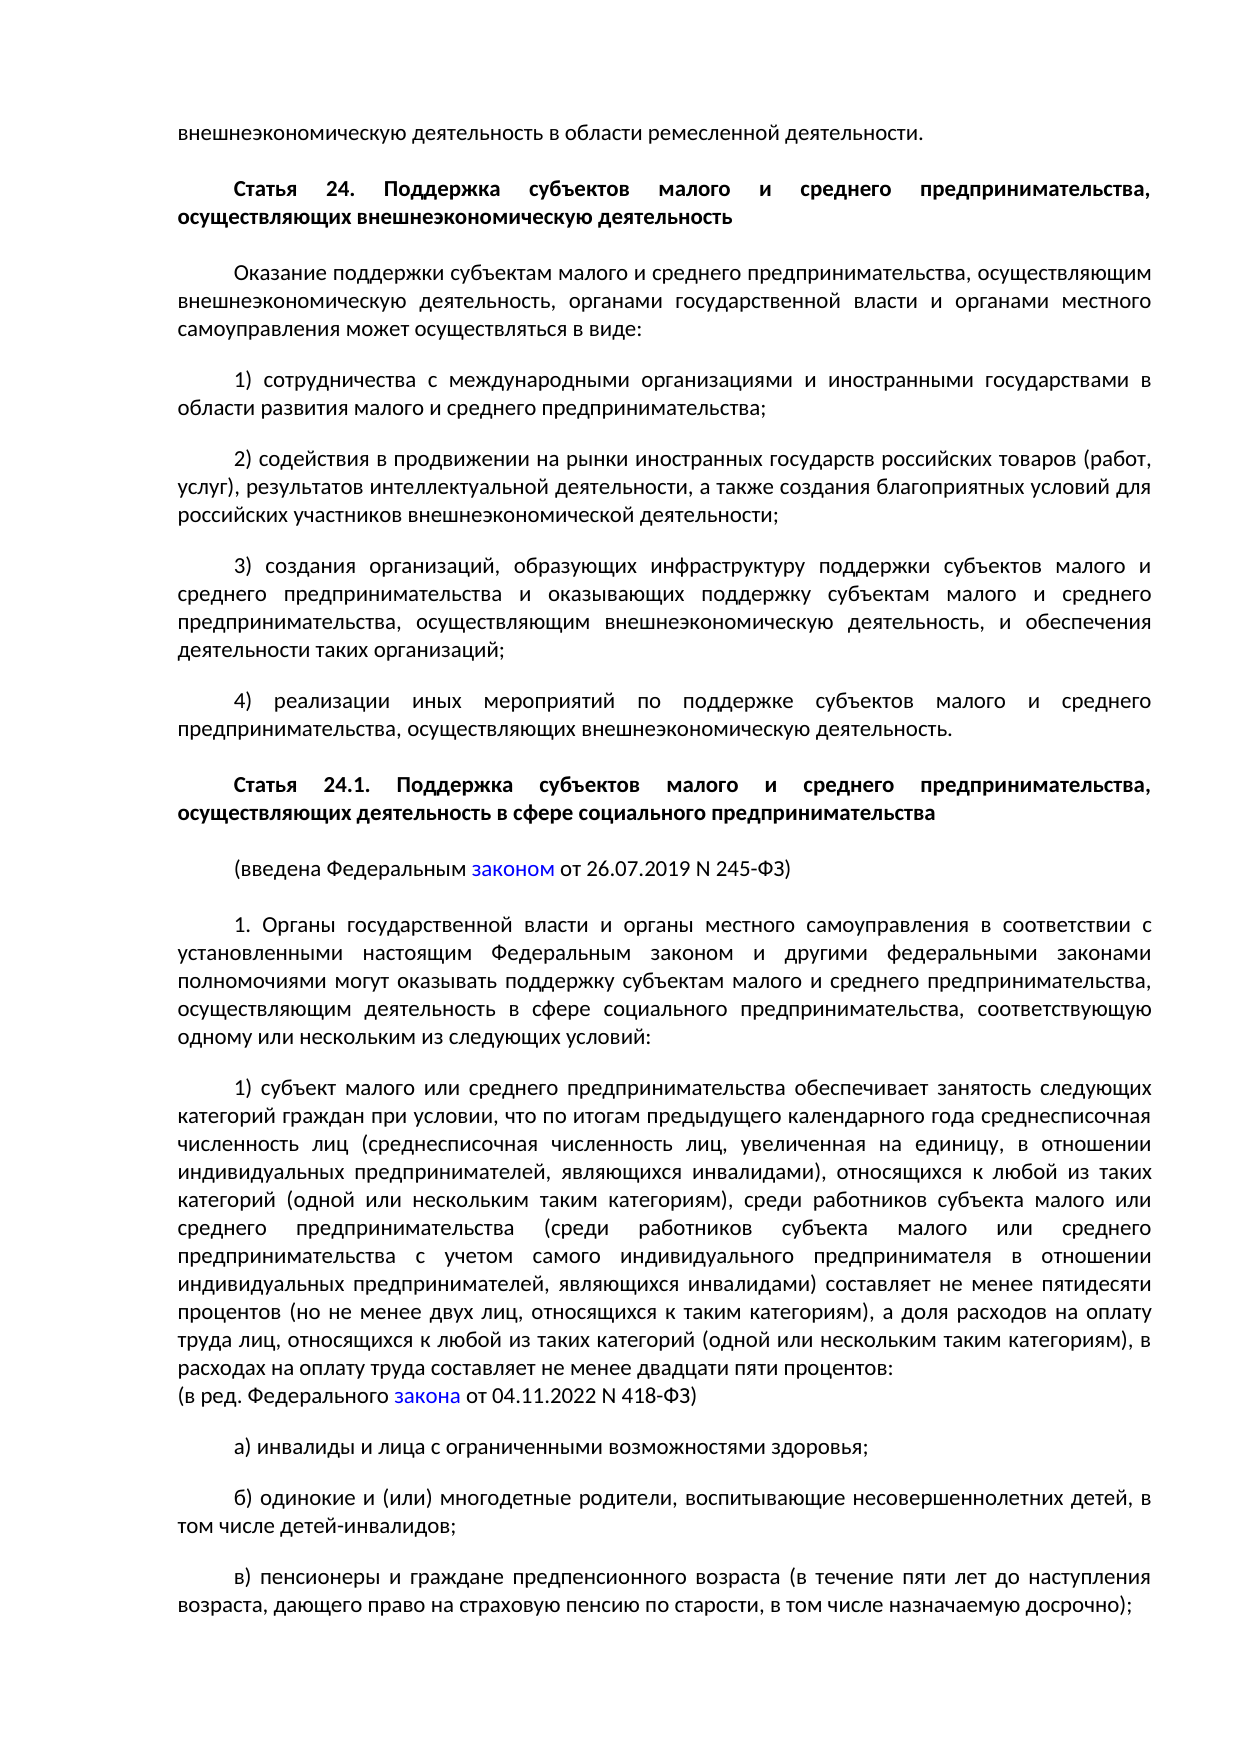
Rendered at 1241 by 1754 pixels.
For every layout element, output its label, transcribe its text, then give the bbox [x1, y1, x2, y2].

title Статья 24.1. Поддержка субъектов малого и среднего предпринимательства, осуществляющих деятельность в сфере социального предпринимательства [177, 770, 1152, 826]
title Статья 24. Поддержка субъектов малого и среднего предпринимательства, осуществляющих внешнеэкономическую деятельность [177, 174, 1152, 230]
text 1) субъект малого или среднего предпринимательства обеспечивает занятость следующих категорий граждан при условии, что по итогам предыдущего календарного года среднесписочная численность лиц (среднесписочная численность лиц, увеличенная на единицу, в отношении индивидуальных предпринимателей, являющихся инвалидами), относящихся к любой из таких категорий (одной или нескольким таким категориям), среди работников субъекта малого или среднего предпринимательства (среди работников субъекта малого или среднего предпринимательства с учетом самого индивидуального предпринимателя в отношении индивидуальных предпринимателей, являющихся инвалидами) составляет не менее пятидесяти процентов (но не менее двух лиц, относящихся к таким категориям), а доля расходов на оплату труда лиц, относящихся к любой из таких категорий (одной или нескольким таким категориям), в расходах на оплату труда составляет не менее двадцати пяти процентов: [177, 1073, 1152, 1382]
text 4) реализации иных мероприятий по поддержке субъектов малого и среднего предпринимательства, осуществляющих внешнеэкономическую деятельность. [177, 686, 1152, 742]
text 3) создания организаций, образующих инфраструктуру поддержки субъектов малого и среднего предпринимательства и оказывающих поддержку субъектам малого и среднего предпринимательства, осуществляющим внешнеэкономическую деятельность, и обеспечения деятельности таких организаций; [177, 551, 1152, 663]
text 1. Органы государственной власти и органы местного самоуправления в соответствии с установленными настоящим Федеральным законом и другими федеральными законами полномочиями могут оказывать поддержку субъектам малого и среднего предпринимательства, осуществляющим деятельность в сфере социального предпринимательства, соответствующую одному или нескольким из следующих условий: [177, 910, 1152, 1050]
text а) инвалиды и лица с ограниченными возможностями здоровья; [177, 1432, 1152, 1461]
text б) одинокие и (или) многодетные родители, воспитывающие несовершеннолетних детей, в том числе детей-инвалидов; [177, 1483, 1152, 1539]
text 1) сотрудничества с международными организациями и иностранными государствами в области развития малого и среднего предпринимательства; [177, 365, 1152, 421]
text (введена Федеральным законом от 26.07.2019 N 245-ФЗ) [177, 854, 1152, 882]
text Оказание поддержки субъектам малого и среднего предпринимательства, осуществляющим внешнеэкономическую деятельность, органами государственной власти и органами местного самоуправления может осуществляться в виде: [177, 258, 1152, 342]
text 2) содействия в продвижении на рынки иностранных государств российских товаров (работ, услуг), результатов интеллектуальной деятельности, а также создания благоприятных условий для российских участников внешнеэкономической деятельности; [177, 444, 1152, 528]
text (в ред. Федерального закона от 04.11.2022 N 418-ФЗ) [177, 1382, 1152, 1409]
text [177, 118, 1152, 146]
text в) пенсионеры и граждане предпенсионного возраста (в течение пяти лет до наступления возраста, дающего право на страховую пенсию по старости, в том числе назначаемую досрочно); [177, 1562, 1152, 1618]
